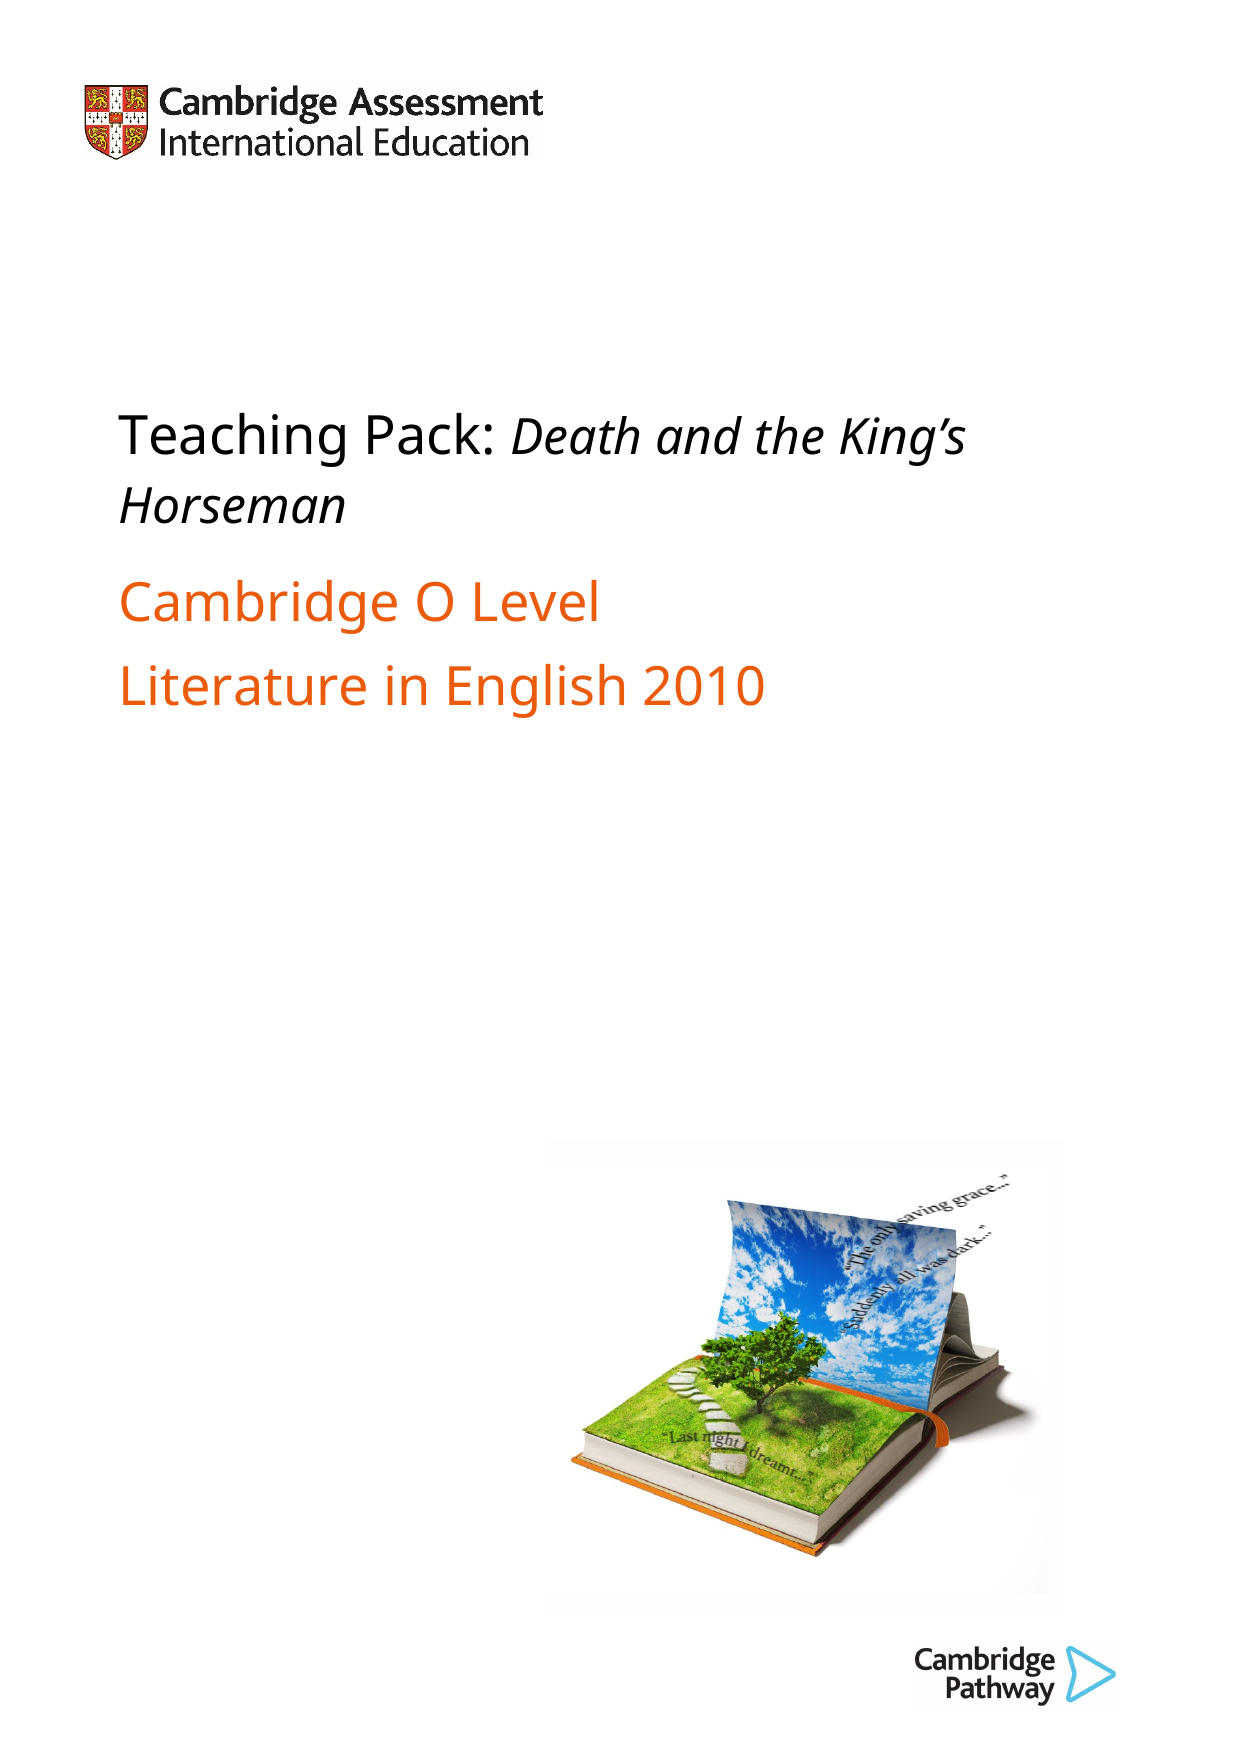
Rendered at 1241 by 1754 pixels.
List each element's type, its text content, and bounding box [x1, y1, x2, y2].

picture [84, 85, 543, 160]
text Cambridge O Level [118, 563, 1211, 637]
picture [545, 1139, 1065, 1612]
text Teaching Pack: Death and the King’s Horseman [118, 396, 1122, 538]
picture [909, 1637, 1122, 1712]
title Literature in English 2010 [118, 648, 1122, 722]
